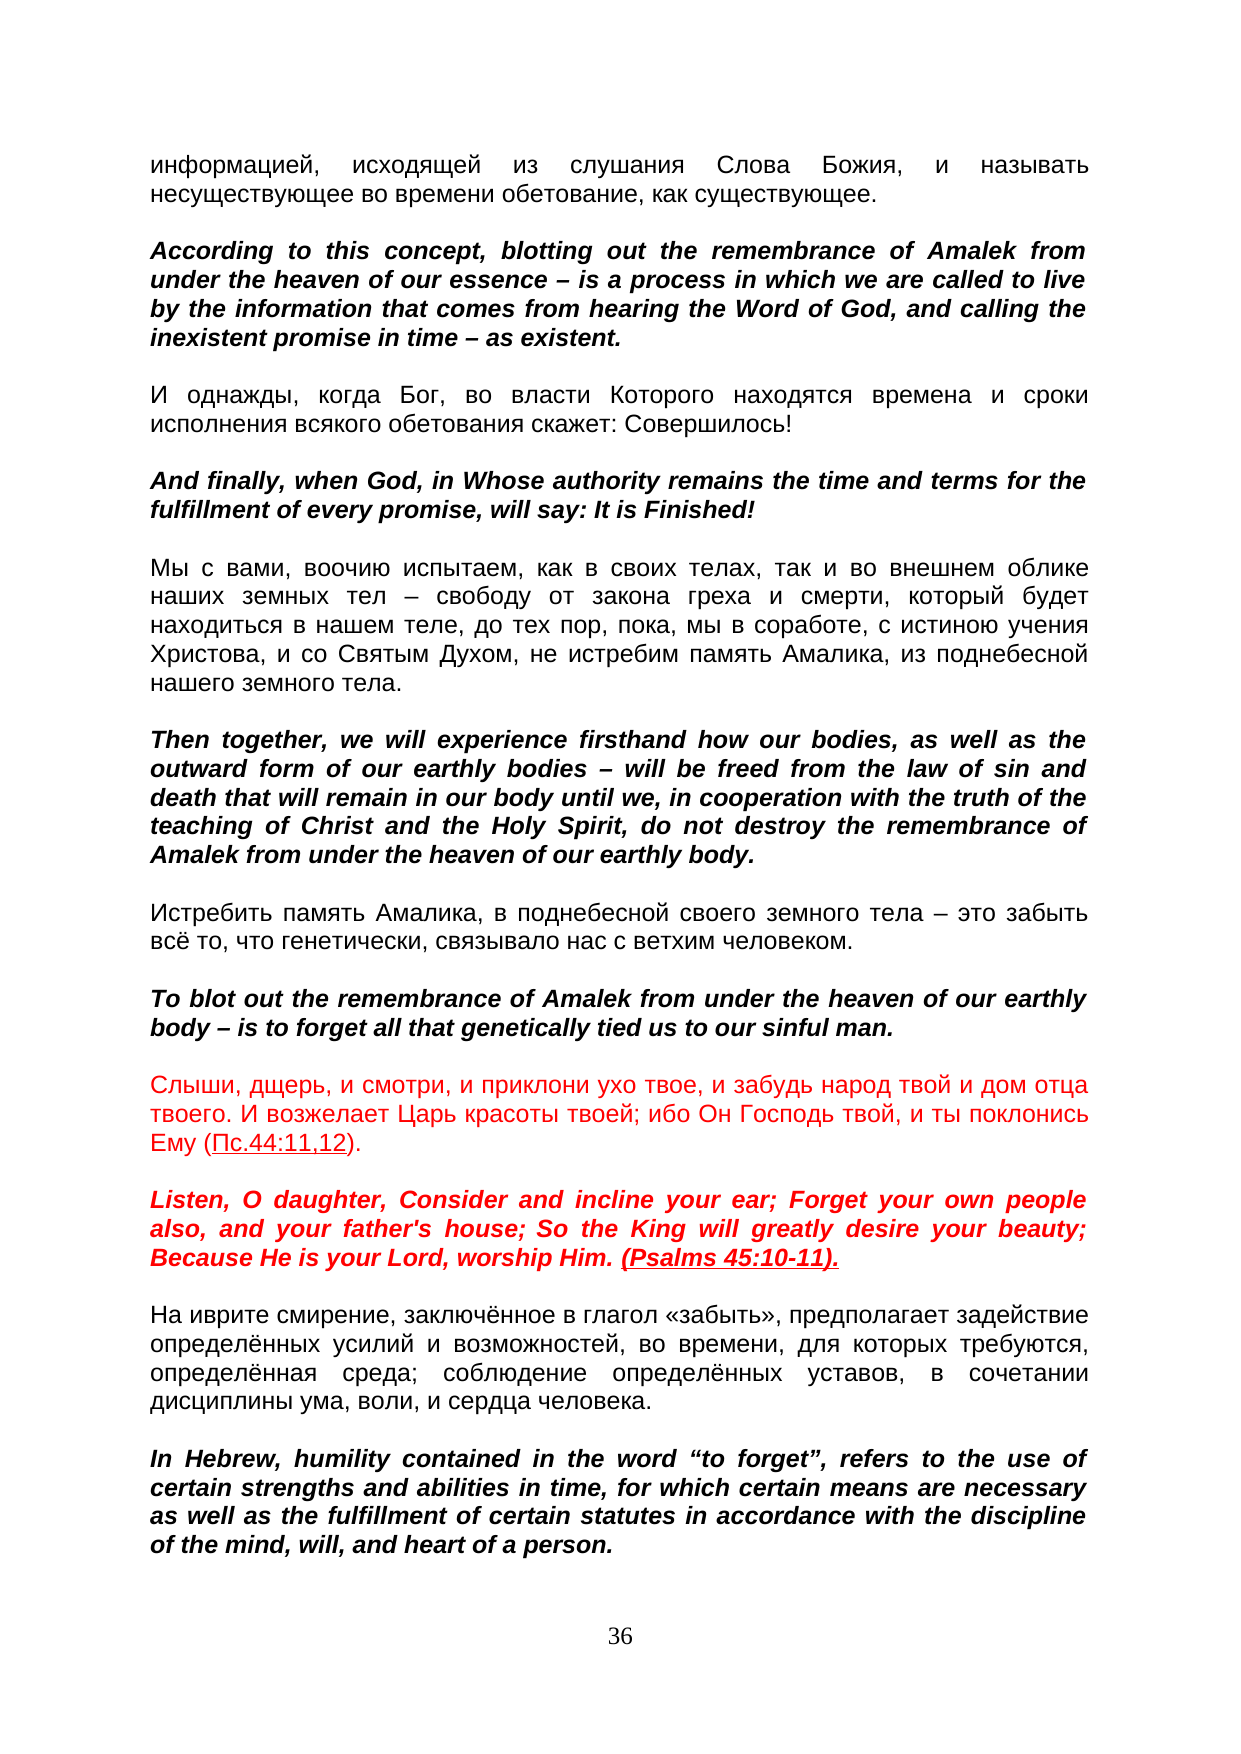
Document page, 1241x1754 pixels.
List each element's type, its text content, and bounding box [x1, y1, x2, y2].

text To blot out the remembrance of Amalek from under the heaven of our earthly body – is to forget all that genetically tied us to our sinful man. [150, 984, 1090, 1041]
text Слыши, дщерь, и смотри, и приклони ухо твое, и забудь народ твой и дом отца твоего. И возжелает Царь красоты твоей; ибо Он Господь твой, и ты поклонись Ему (Пс.44:11,12). [150, 1070, 1090, 1156]
text According to this concept, blotting out the remembrance of Amalek from under the heaven of our essence – is a process in which we are called to live by the information that comes from hearing the Word of God, and calling the inexistent promise in time – as existent. [150, 236, 1090, 351]
text And finally, when God, in Whose authority remains the time and terms for the fulfillment of every promise, will say: It is Finished! [150, 466, 1090, 524]
text Listen, O daughter, Consider and incline your ear; Forget your own people also, and your father's house; So the King will greatly desire your beauty; Because He is your Lord, worship Him. (Psalms 45:10-11). [150, 1185, 1090, 1271]
text И однажды, когда Бог, во власти Которого находятся времена и сроки исполнения всякого обетования скажет: Совершилось! [150, 380, 1090, 437]
text Истребить память Амалика, в поднебесной своего земного тела – это забыть всё то, что генетически, связывало нас с ветхим человеком. [150, 897, 1090, 955]
text In Hebrew, humility contained in the word “to forget”, refers to the use of certain strengths and abilities in time, for which certain means are necessary as well as the fulfillment of certain statutes in accordance with the discipline of the mind, will, and heart of a person. [150, 1444, 1090, 1559]
text На иврите смирение, заключённое в глагол «забыть», предполагает задействие определённых усилий и возможностей, во времени, для которых требуются, определённая среда; соблюдение определённых уставов, в сочетании дисциплины ума, воли, и сердца человека. [150, 1300, 1090, 1415]
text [150, 150, 1090, 207]
text Мы с вами, воочию испытаем, как в своих телах, так и во внешнем облике наших земных тел – свободу от закона греха и смерти, который будет находиться в нашем теле, до тех пор, пока, мы в соработе, с истиною учения Христова, и со Святым Духом, не истребим память Амалика, из поднебесной нашего земного тела. [150, 552, 1090, 696]
text Then together, we will experience firsthand how our bodies, as well as the outward form of our earthly bodies – will be freed from the law of sin and death that will remain in our body until we, in cooperation with the truth of the teaching of Christ and the Holy Spirit, do not destroy the remembrance of Amalek from under the heaven of our earthly body. [150, 725, 1090, 869]
